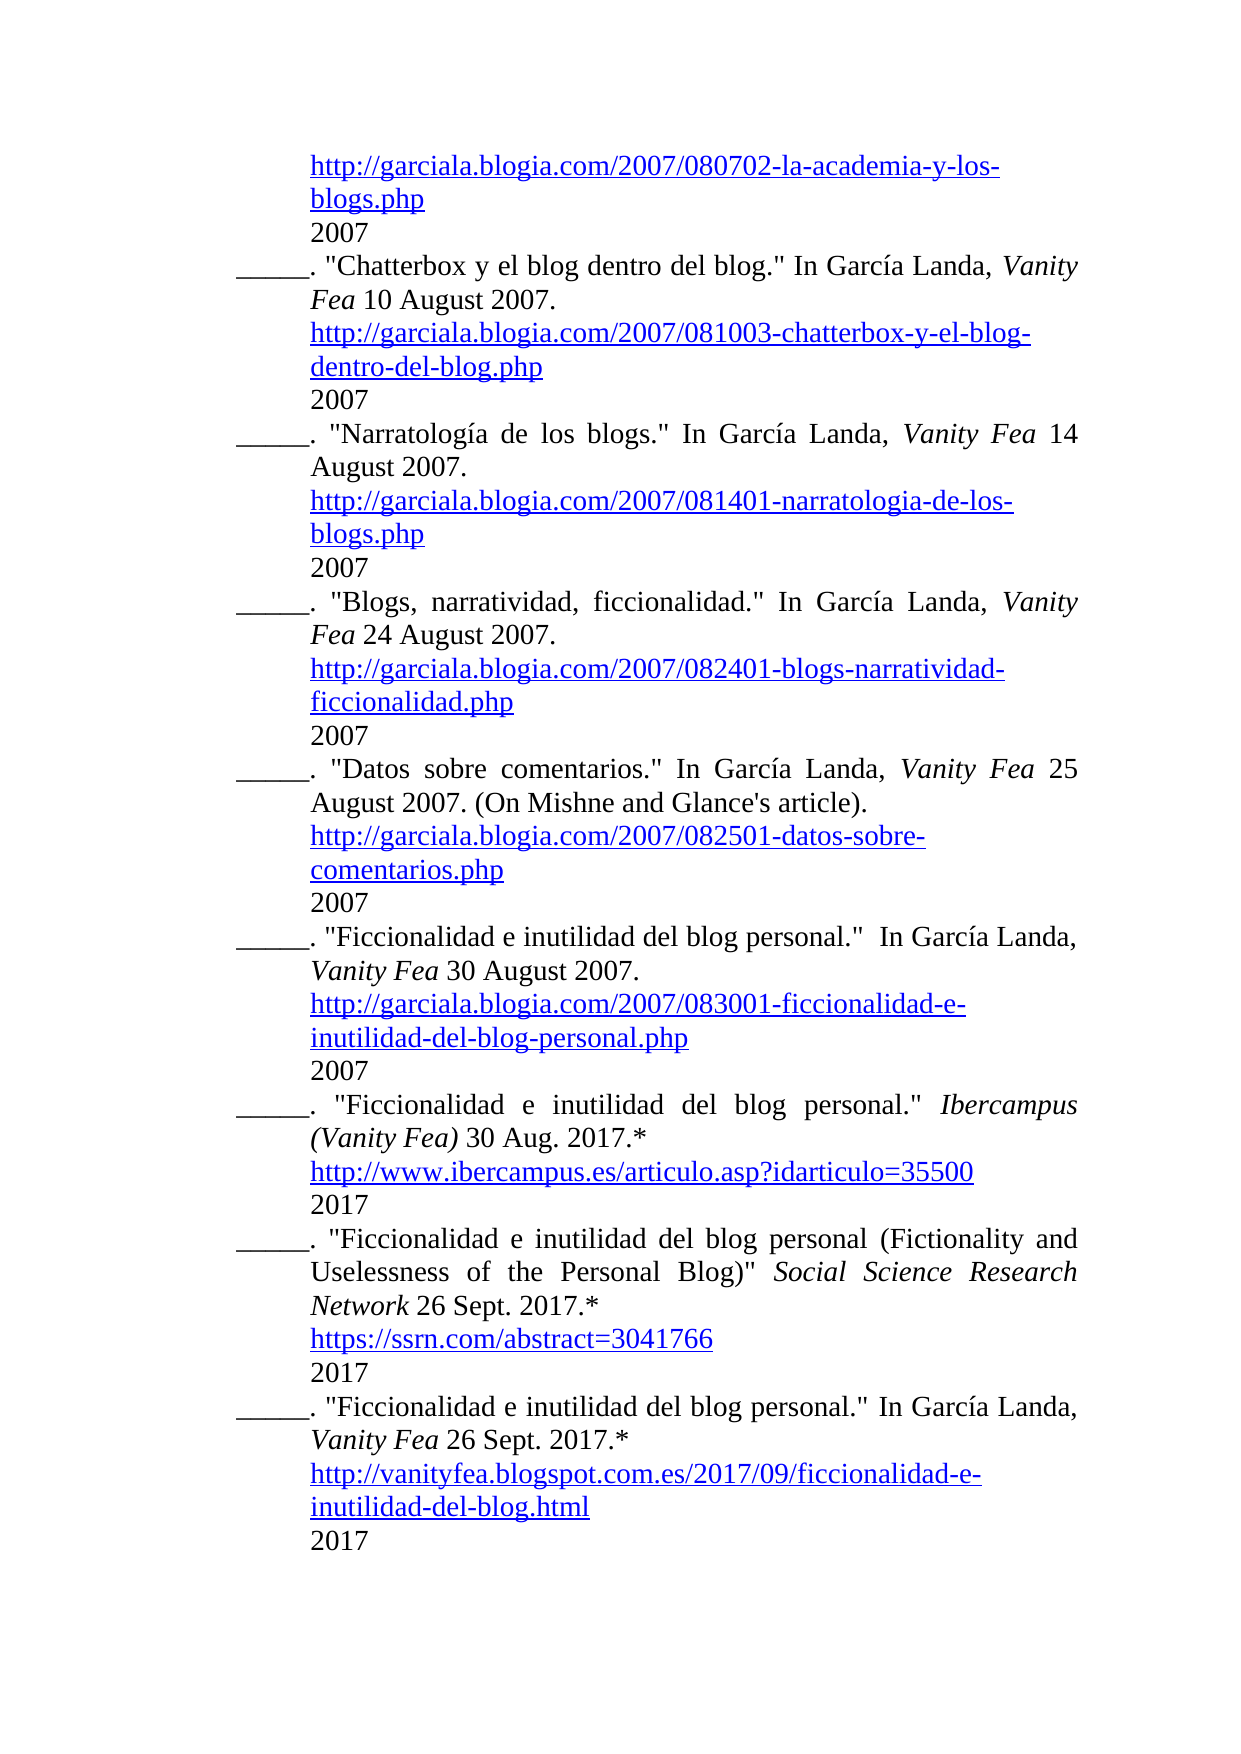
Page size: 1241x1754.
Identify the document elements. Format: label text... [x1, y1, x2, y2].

text 2007 [236, 718, 1078, 751]
text http://www.ibercampus.es/articulo.asp?idarticulo=35500 [236, 1154, 1078, 1187]
text http://garciala.blogia.com/2007/080702-la-academia-y-los-blogs.php [236, 148, 1078, 215]
text http://vanityfea.blogspot.com.es/2017/09/ficcionalidad-e-inutilidad-del-blog.html [236, 1456, 1078, 1523]
text http://garciala.blogia.com/2007/082401-blogs-narratividad-ficcionalidad.php [236, 651, 1078, 718]
text 2007 [236, 382, 1078, 416]
text 2007 [236, 550, 1078, 584]
text _____. "Blogs, narratividad, ficcionalidad." In García Landa, Vanity Fea 24 August 2007. [236, 584, 1078, 651]
text http://garciala.blogia.com/2007/083001-ficcionalidad-e-inutilidad-del-blog-personal.php [236, 986, 1078, 1053]
text _____. "Datos sobre comentarios." In García Landa, Vanity Fea 25 August 2007. (On Mishne and Glance's article). [236, 751, 1078, 818]
text _____. "Ficcionalidad e inutilidad del blog personal." Ibercampus (Vanity Fea) 30 Aug. 2017.* [236, 1087, 1078, 1154]
text http://garciala.blogia.com/2007/081401-narratologia-de-los-blogs.php [236, 483, 1078, 550]
text http://garciala.blogia.com/2007/082501-datos-sobre-comentarios.php [236, 818, 1078, 886]
text http://garciala.blogia.com/2007/081003-chatterbox-y-el-blog-dentro-del-blog.php [236, 315, 1078, 382]
text https://ssrn.com/abstract=3041766 [236, 1322, 1078, 1355]
text 2017 [236, 1523, 1078, 1556]
text 2017 [236, 1187, 1078, 1221]
text 2007 [236, 886, 1078, 919]
text _____. "Ficcionalidad e inutilidad del blog personal (Fictionality and Uselessness of the Personal Blog)" Social Science Research Network 26 Sept. 2017.* [236, 1221, 1078, 1322]
text _____. "Narratología de los blogs." In García Landa, Vanity Fea 14 August 2007. [236, 416, 1078, 483]
text 2017 [236, 1355, 1078, 1389]
text _____. "Chatterbox y el blog dentro del blog." In García Landa, Vanity Fea 10 August 2007. [236, 248, 1078, 315]
text 2007 [236, 1053, 1078, 1087]
text 2007 [236, 215, 1078, 248]
text _____. "Ficcionalidad e inutilidad del blog personal." In García Landa, Vanity Fea 30 August 2007. [236, 919, 1078, 986]
text _____. "Ficcionalidad e inutilidad del blog personal." In García Landa, Vanity Fea 26 Sept. 2017.* [236, 1389, 1078, 1456]
